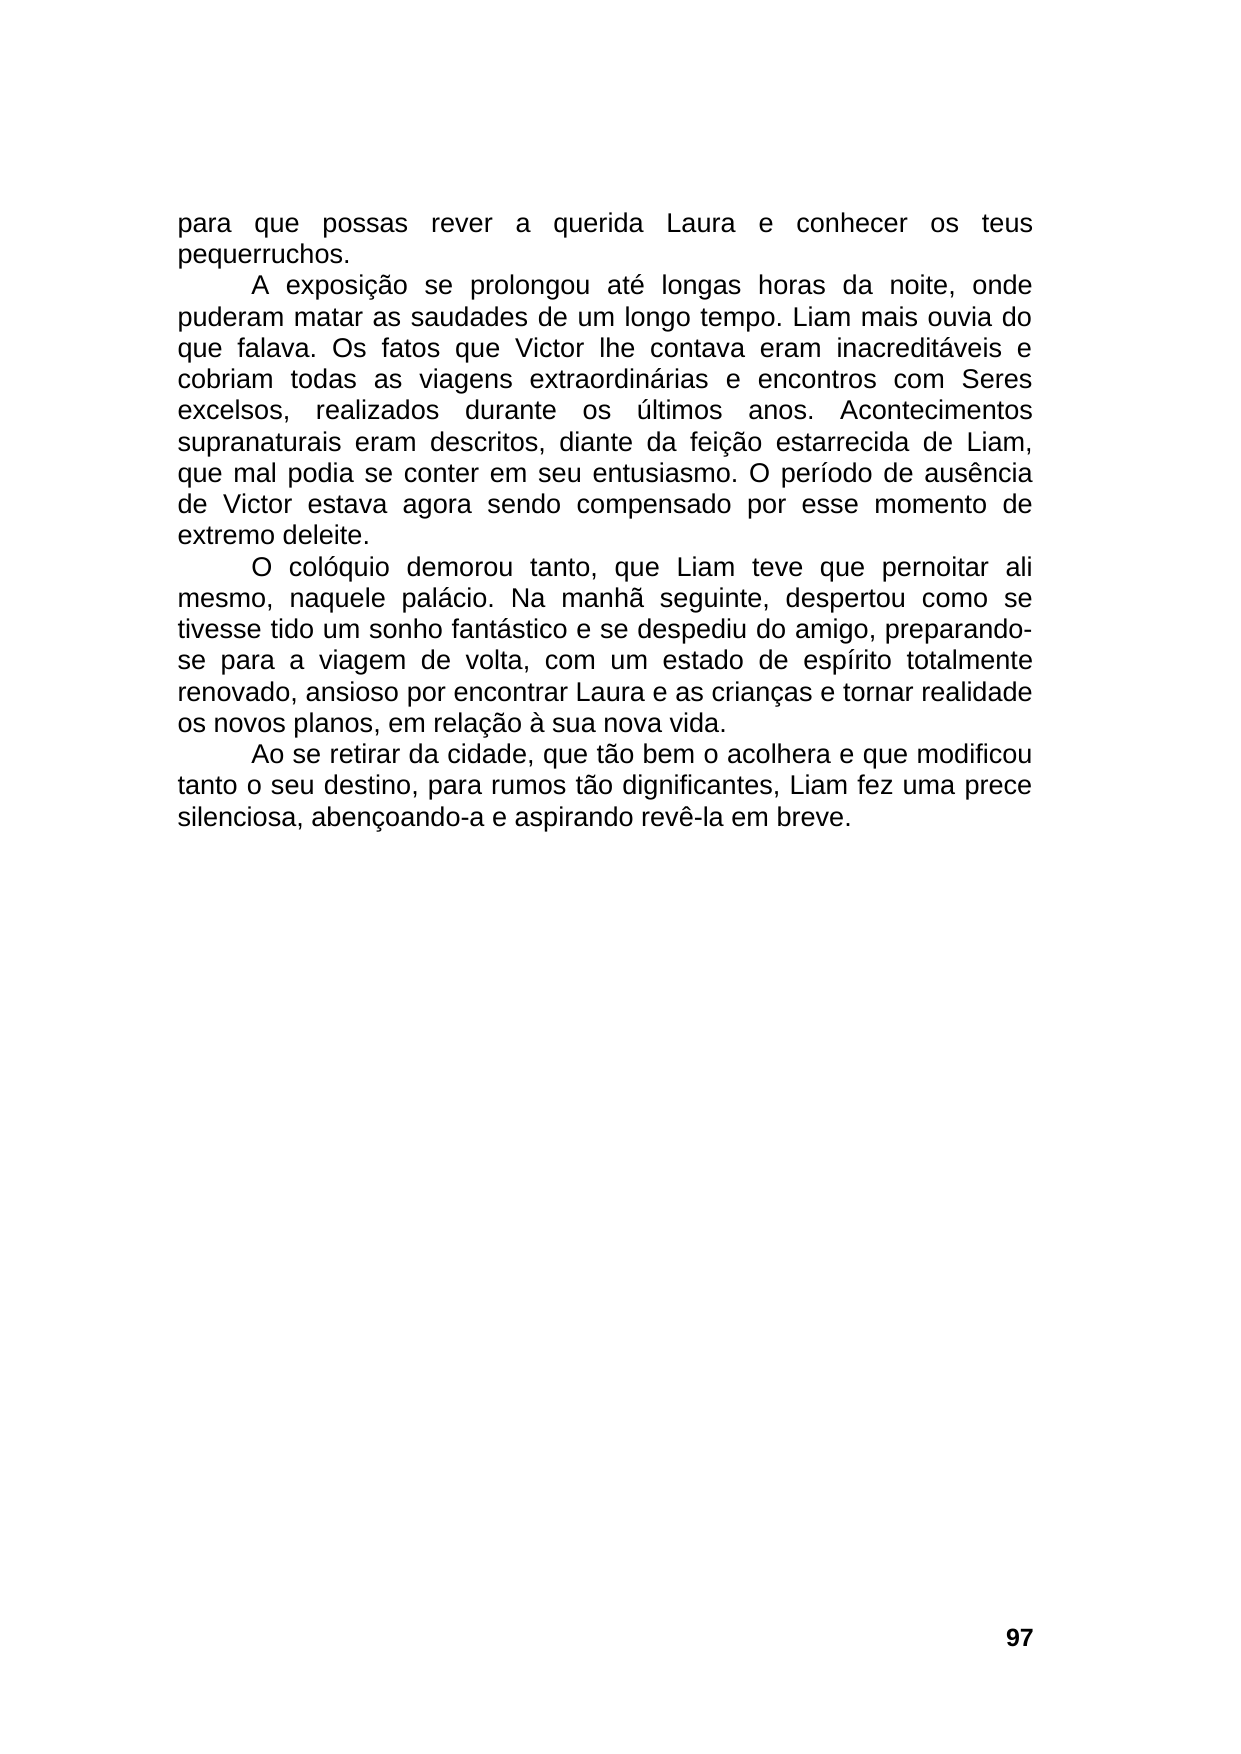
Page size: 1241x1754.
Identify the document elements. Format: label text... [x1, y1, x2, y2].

text O colóquio demorou tanto, que Liam teve que pernoitar ali mesmo, naquele palácio. Na manhã seguinte, despertou como se tivesse tido um sonho fantástico e se despediu do amigo, preparando-se para a viagem de volta, com um estado de espírito totalmente renovado, ansioso por encontrar Laura e as crianças e tornar realidade os novos planos, em relação à sua nova vida. [177, 551, 1033, 738]
text A exposição se prolongou até longas horas da noite, onde puderam matar as saudades de um longo tempo. Liam mais ouvia do que falava. Os fatos que Victor lhe contava eram inacreditáveis e cobriam todas as viagens extraordinárias e encontros com Seres excelsos, realizados durante os últimos anos. Acontecimentos supranaturais eram descritos, diante da feição estarrecida de Liam, que mal podia se conter em seu entusiasmo. O período de ausência de Victor estava agora sendo compensado por esse momento de extremo deleite. [177, 269, 1033, 551]
text Ao se retirar da cidade, que tão bem o acolhera e que modificou tanto o seu destino, para rumos tão dignificantes, Liam fez uma prece silenciosa, abençoando-a e aspirando revê-la em breve. [177, 738, 1033, 832]
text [177, 207, 1033, 269]
